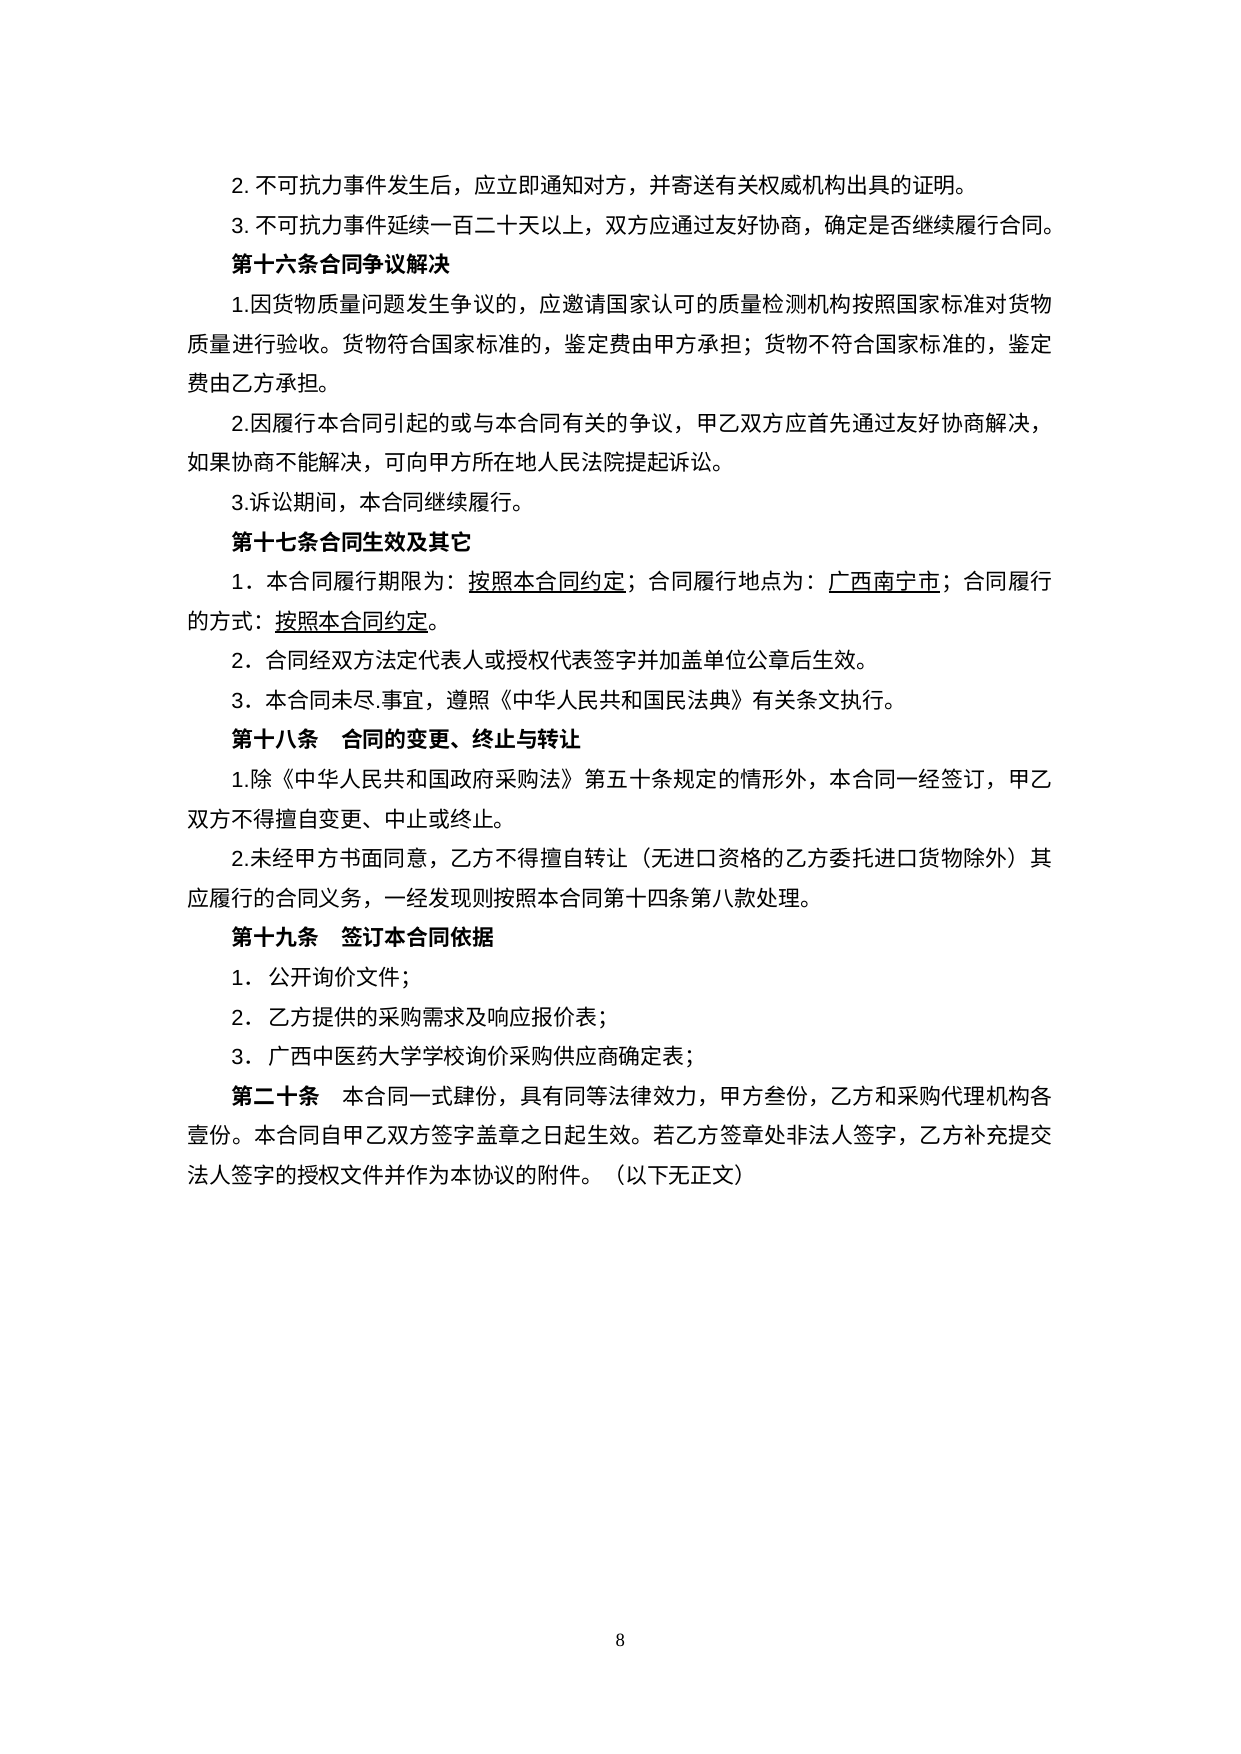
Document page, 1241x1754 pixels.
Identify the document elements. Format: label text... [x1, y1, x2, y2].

text 2.因履行本合同引起的或与本合同有关的争议，甲乙双方应首先通过友好协商解决，如果协商不能解决，可向甲方所在地人民法院提起诉讼。 [187, 399, 1053, 479]
text 3. 不可抗力事件延续一百二十天以上，双方应通过友好协商，确定是否继续履行合同。 [187, 202, 1053, 241]
text 1．本合同履行期限为：按照本合同约定；合同履行地点为：广西南宁市；合同履行的方式：按照本合同约定。 [187, 558, 1053, 637]
text 1.因货物质量问题发生争议的，应邀请国家认可的质量检测机构按照国家标准对货物质量进行验收。货物符合国家标准的，鉴定费由甲方承担；货物不符合国家标准的，鉴定费由乙方承担。 [187, 281, 1053, 399]
text 第十六条合同争议解决 [187, 241, 1053, 281]
text 1.除《中华人民共和国政府采购法》第五十条规定的情形外，本合同一经签订，甲乙双方不得擅自变更、中止或终止。 [187, 756, 1053, 835]
text 3.诉讼期间，本合同继续履行。 [187, 479, 1053, 518]
list 广西中医药大学学校询价采购供应商确定表； [231, 1033, 1053, 1072]
text 第二十条 本合同一式肆份，具有同等法律效力，甲方叁份，乙方和采购代理机构各壹份。本合同自甲乙双方签字盖章之日起生效。若乙方签章处非法人签字，乙方补充提交法人签字的授权文件并作为本协议的附件。（以下无正文） [187, 1072, 1053, 1191]
text 2．合同经双方法定代表人或授权代表签字并加盖单位公章后生效。 [187, 637, 1053, 677]
list 乙方提供的采购需求及响应报价表； [231, 993, 1053, 1033]
text 第十八条 合同的变更、终止与转让 [187, 716, 1053, 756]
text 3．本合同未尽.事宜，遵照《中华人民共和国民法典》有关条文执行。 [187, 677, 1053, 716]
text 第十九条 签订本合同依据 [187, 914, 1053, 954]
text 2. 不可抗力事件发生后，应立即通知对方，并寄送有关权威机构出具的证明。 [187, 162, 1053, 202]
list 公开询价文件； [231, 954, 1053, 993]
text 2.未经甲方书面同意，乙方不得擅自转让（无进口资格的乙方委托进口货物除外）其应履行的合同义务，一经发现则按照本合同第十四条第八款处理。 [187, 835, 1053, 914]
text 第十七条合同生效及其它 [187, 518, 1053, 558]
